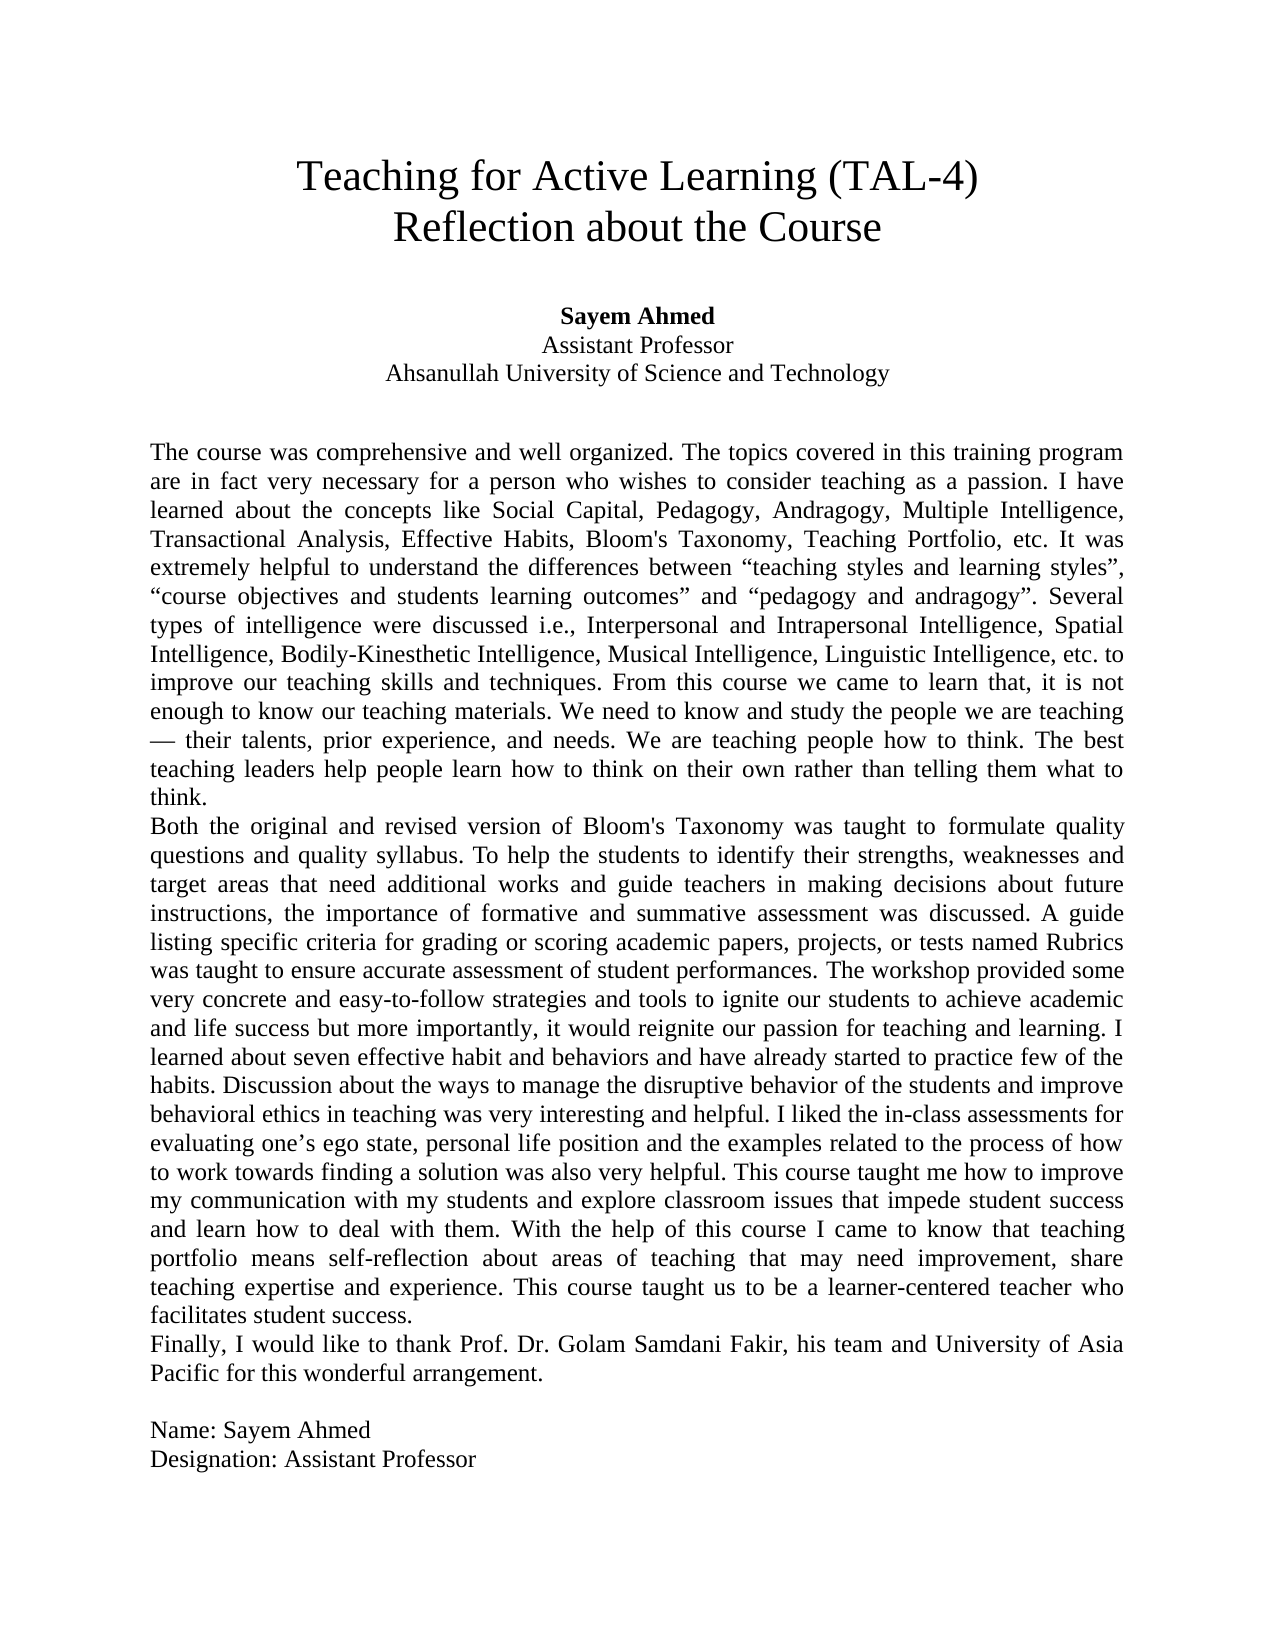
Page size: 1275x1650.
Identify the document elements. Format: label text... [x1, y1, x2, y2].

text Ahsanullah University of Science and Technology [150, 358, 1125, 387]
text Both the original and revised version of Bloom's Taxonomy was taught to formulate quality questions and quality syllabus. To help the students to identify their strengths, weaknesses and target areas that need additional works and guide teachers in making decisions about future instructions, the importance of formative and summative assessment was discussed. A guide listing specific criteria for grading or scoring academic papers, projects, or tests named Rubrics was taught to ensure accurate assessment of student performances. The workshop provided some very concrete and easy-to-follow strategies and tools to ignite our students to achieve academic and life success but more importantly, it would reignite our passion for teaching and learning. I learned about seven effective habit and behaviors and have already started to practice few of the habits. Discussion about the ways to manage the disruptive behavior of the students and improve behavioral ethics in teaching was very interesting and helpful. I liked the in-class assessments for evaluating one’s ego state, personal life position and the examples related to the process of how to work towards finding a solution was also very helpful. This course taught me how to improve my communication with my students and explore classroom issues that impede student success and learn how to deal with them. With the help of this course I came to know that teaching portfolio means self-reflection about areas of teaching that may need improvement, share teaching expertise and experience. This course taught us to be a learner-centered teacher who facilitates student success. [150, 811, 1125, 1329]
text Finally, I would like to thank Prof. Dr. Golam Samdani Fakir, his team and University of Asia Pacific for this wonderful arrangement. [150, 1329, 1125, 1387]
text Sayem Ahmed [150, 301, 1125, 330]
text The course was comprehensive and well organized. The topics covered in this training program are in fact very necessary for a person who wishes to consider teaching as a passion. I have learned about the concepts like Social Capital, Pedagogy, Andragogy, Multiple Intelligence, Transactional Analysis, Effective Habits, Bloom's Taxonomy, Teaching Portfolio, etc. It was extremely helpful to understand the differences between “teaching styles and learning styles”, “course objectives and students learning outcomes” and “pedagogy and andragogy”. Several types of intelligence were discussed i.e., Interpersonal and Intrapersonal Intelligence, Spatial Intelligence, Bodily-Kinesthetic Intelligence, Musical Intelligence, Linguistic Intelligence, etc. to improve our teaching skills and techniques. From this course we came to learn that, it is not enough to know our teaching materials. We need to know and study the people we are teaching — their talents, prior experience, and needs. We are teaching people how to think. The best teaching leaders help people learn how to think on their own rather than telling them what to think. [150, 437, 1125, 811]
text Name: Sayem Ahmed [150, 1415, 1125, 1444]
text Reflection about the Course [150, 200, 1125, 251]
text Assistant Professor [150, 330, 1125, 358]
text Teaching for Active Learning (TAL-4) [150, 150, 1125, 200]
text Designation: Assistant Professor [150, 1444, 1125, 1473]
